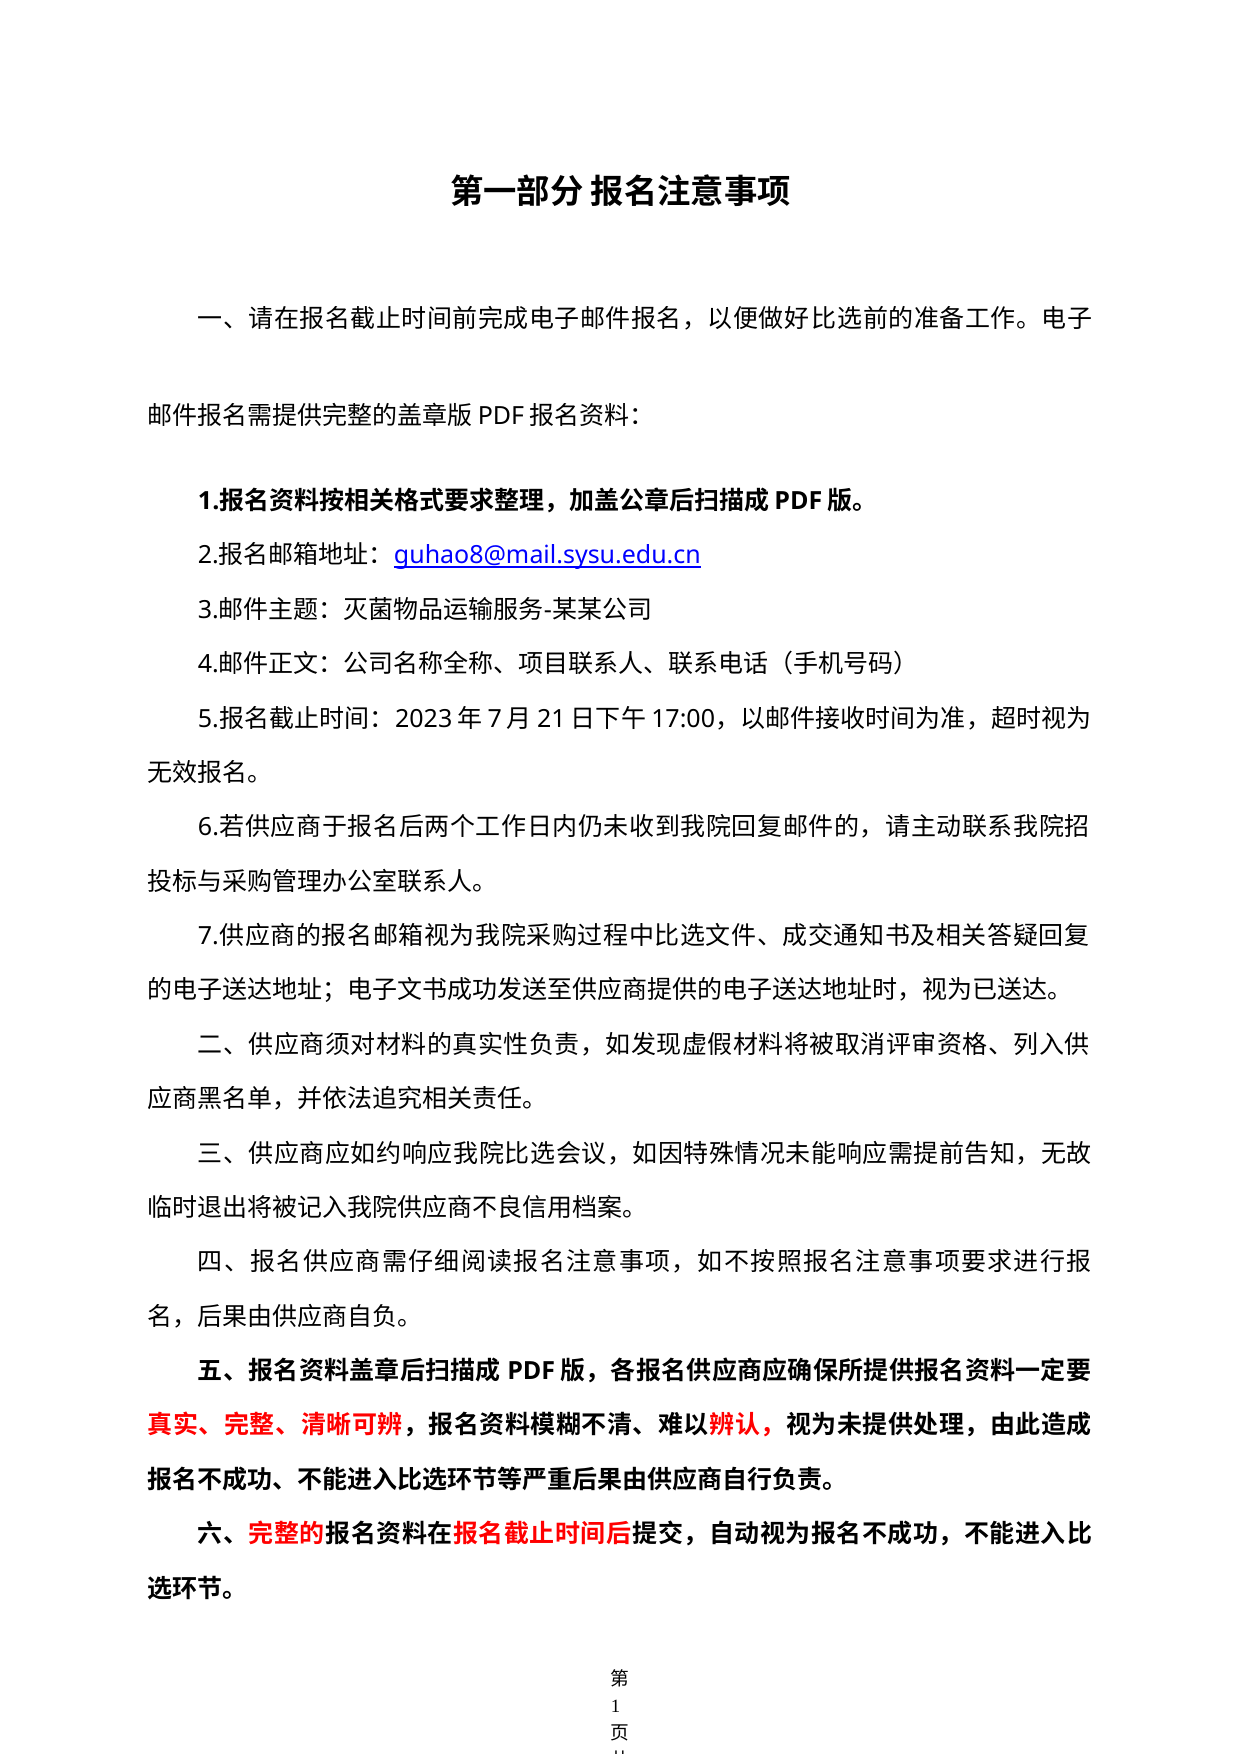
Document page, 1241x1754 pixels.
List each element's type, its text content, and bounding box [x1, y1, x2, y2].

text 三、供应商应如约响应我院比选会议，如因特殊情况未能响应需提前告知，无故临时退出将被记入我院供应商不良信用档案。 [148, 1133, 1092, 1224]
text 五、报名资料盖章后扫描成PDF版，各报名供应商应确保所提供报名资料一定要真实、完整、清晰可辨，报名资料模糊不清、难以辨认，视为未提供处理，由此造成报名不成功、不能进入比选环节等严重后果由供应商自行负责。 [148, 1351, 1092, 1496]
text 四、报名供应商需仔细阅读报名注意事项，如不按照报名注意事项要求进行报名，后果由供应商自负。 [148, 1242, 1092, 1332]
text 1.报名资料按相关格式要求整理，加盖公章后扫描成PDF版。 [148, 481, 1092, 517]
subtitle 第一部分 报名注意事项 [148, 157, 1092, 222]
text 2.报名邮箱地址：guhao8@mail.sysu.edu.cn [148, 535, 1092, 571]
text 六、完整的报名资料在报名截止时间后提交，自动视为报名不成功，不能进入比选环节。 [148, 1514, 1092, 1604]
text 4.邮件正文：公司名称全称、项目联系人、联系电话（手机号码） [148, 644, 1092, 680]
text 6.若供应商于报名后两个工作日内仍未收到我院回复邮件的，请主动联系我院招投标与采购管理办公室联系人。 [148, 807, 1092, 897]
text 3.邮件主题：灭菌物品运输服务-某某公司 [148, 589, 1092, 626]
text 一、请在报名截止时间前完成电子邮件报名，以便做好比选前的准备工作。电子邮件报名需提供完整的盖章版PDF报名资料： [148, 284, 1092, 446]
text 7.供应商的报名邮箱视为我院采购过程中比选文件、成交通知书及相关答疑回复的电子送达地址；电子文书成功发送至供应商提供的电子送达地址时，视为已送达。 [148, 916, 1092, 1006]
text 二、供应商须对材料的真实性负责，如发现虚假材料将被取消评审资格、列入供应商黑名单，并依法追究相关责任。 [148, 1024, 1092, 1115]
text 5.报名截止时间：2023年7月21日下午17:00，以邮件接收时间为准，超时视为无效报名。 [148, 698, 1092, 789]
